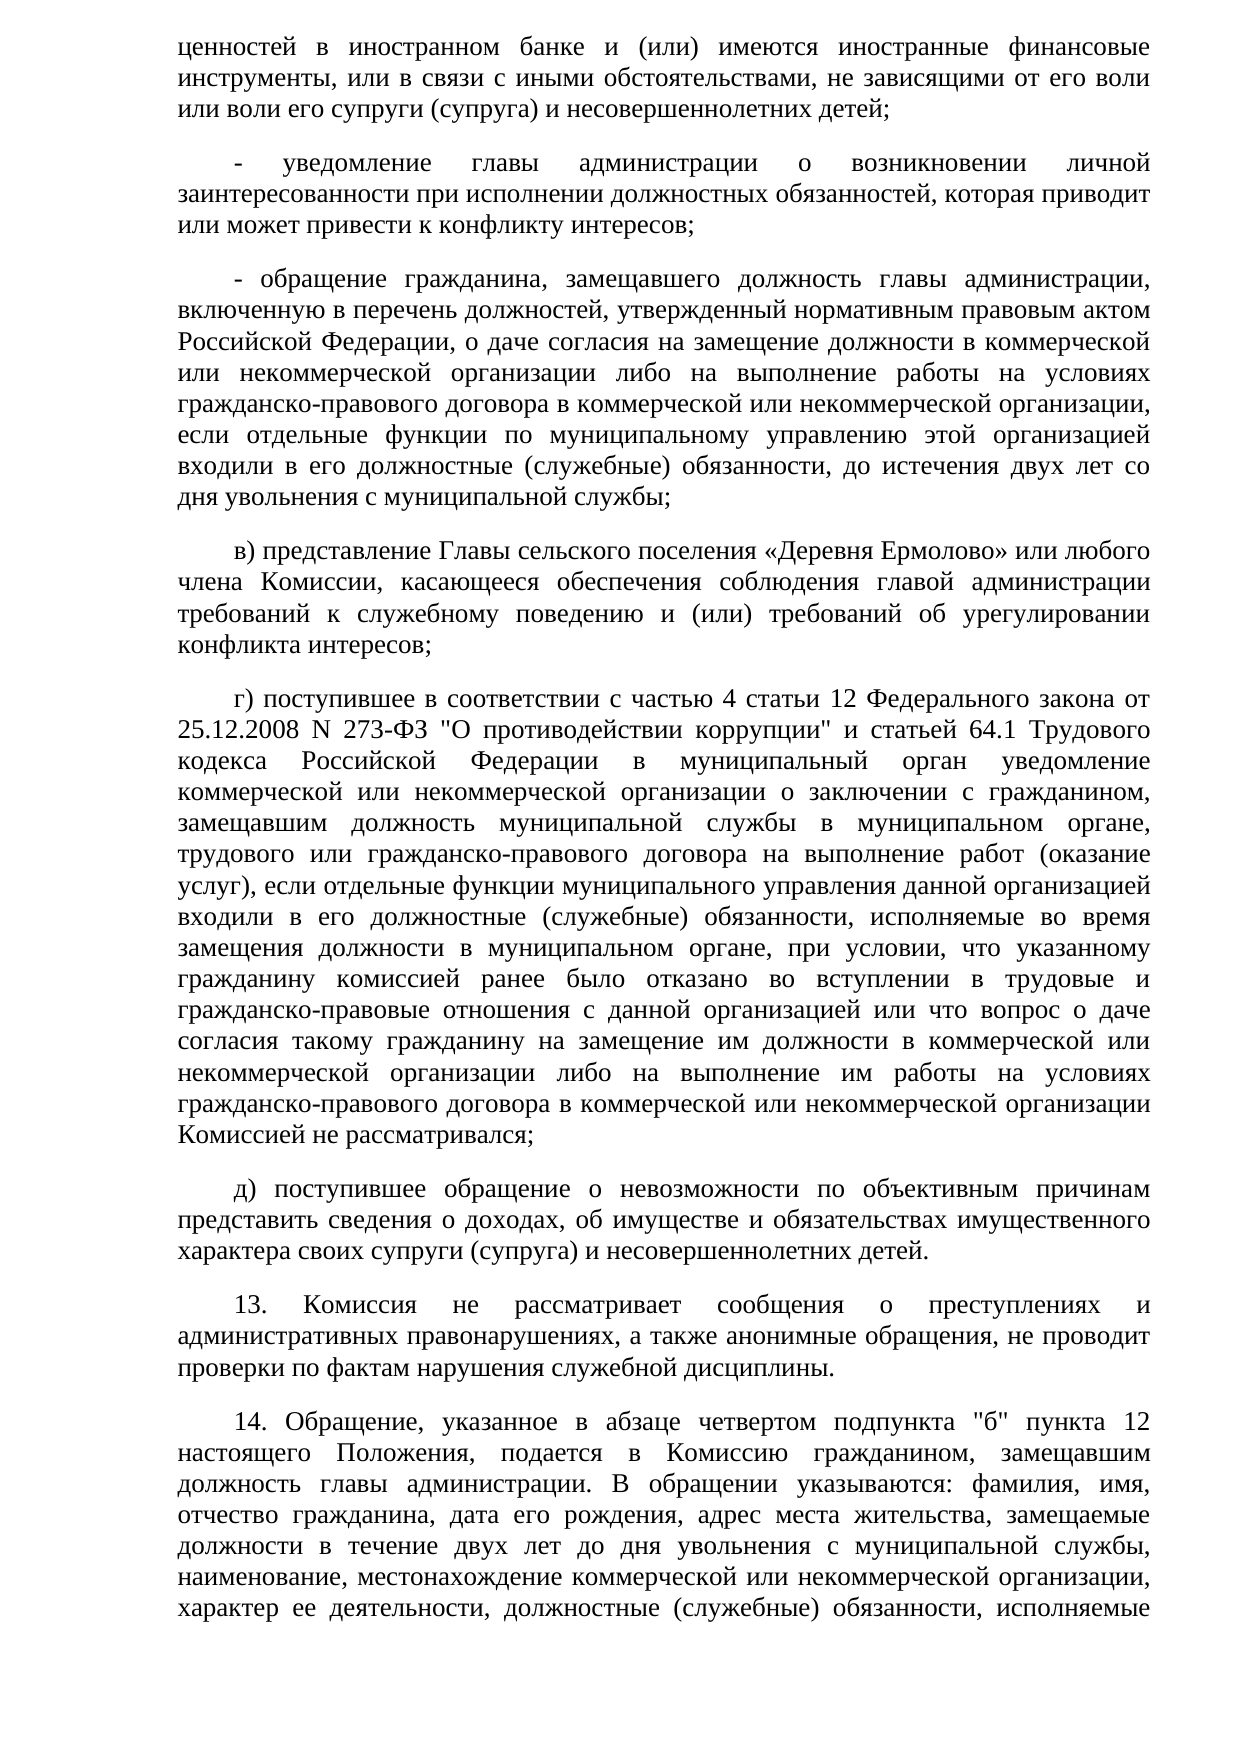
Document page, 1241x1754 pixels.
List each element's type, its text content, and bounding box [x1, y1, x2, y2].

text - уведомление главы администрации о возникновении личной заинтересованности при исполнении должностных обязанностей, которая приводит или может привести к конфликту интересов; [177, 146, 1152, 239]
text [177, 29, 1152, 123]
text в) представление Главы сельского поселения «Деревня Ермолово» или любого члена Комиссии, касающееся обеспечения соблюдения главой администрации требований к служебному поведению и (или) требований об урегулировании конфликта интересов; [177, 534, 1152, 659]
text д) поступившее обращение о невозможности по объективным причинам представить сведения о доходах, об имуществе и обязательствах имущественного характера своих супруги (супруга) и несовершеннолетних детей. [177, 1172, 1152, 1265]
text - обращение гражданина, замещавшего должность главы администрации, включенную в перечень должностей, утвержденный нормативным правовым актом Российской Федерации, о даче согласия на замещение должности в коммерческой или некоммерческой организации либо на выполнение работы на условиях гражданско-правового договора в коммерческой или некоммерческой организации, если отдельные функции по муниципальному управлению этой организацией входили в его должностные (служебные) обязанности, до истечения двух лет со дня увольнения с муниципальной службы; [177, 262, 1152, 511]
text г) поступившее в соответствии с частью 4 статьи 12 Федерального закона от 25.12.2008 N 273-ФЗ "О противодействии коррупции" и статьей 64.1 Трудового кодекса Российской Федерации в муниципальный орган уведомление коммерческой или некоммерческой организации о заключении с гражданином, замещавшим должность муниципальной службы в муниципальном органе, трудового или гражданско-правового договора на выполнение работ (оказание услуг), если отдельные функции муниципального управления данной организацией входили в его должностные (служебные) обязанности, исполняемые во время замещения должности в муниципальном органе, при условии, что указанному гражданину комиссией ранее было отказано во вступлении в трудовые и гражданско-правовые отношения с данной организацией или что вопрос о даче согласия такому гражданину на замещение им должности в коммерческой или некоммерческой организации либо на выполнение им работы на условиях гражданско-правового договора в коммерческой или некоммерческой организации Комиссией не рассматривался; [177, 682, 1152, 1149]
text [177, 1405, 1152, 1623]
text 13. Комиссия не рассматривает сообщения о преступлениях и административных правонарушениях, а также анонимные обращения, не проводит проверки по фактам нарушения служебной дисциплины. [177, 1288, 1152, 1382]
